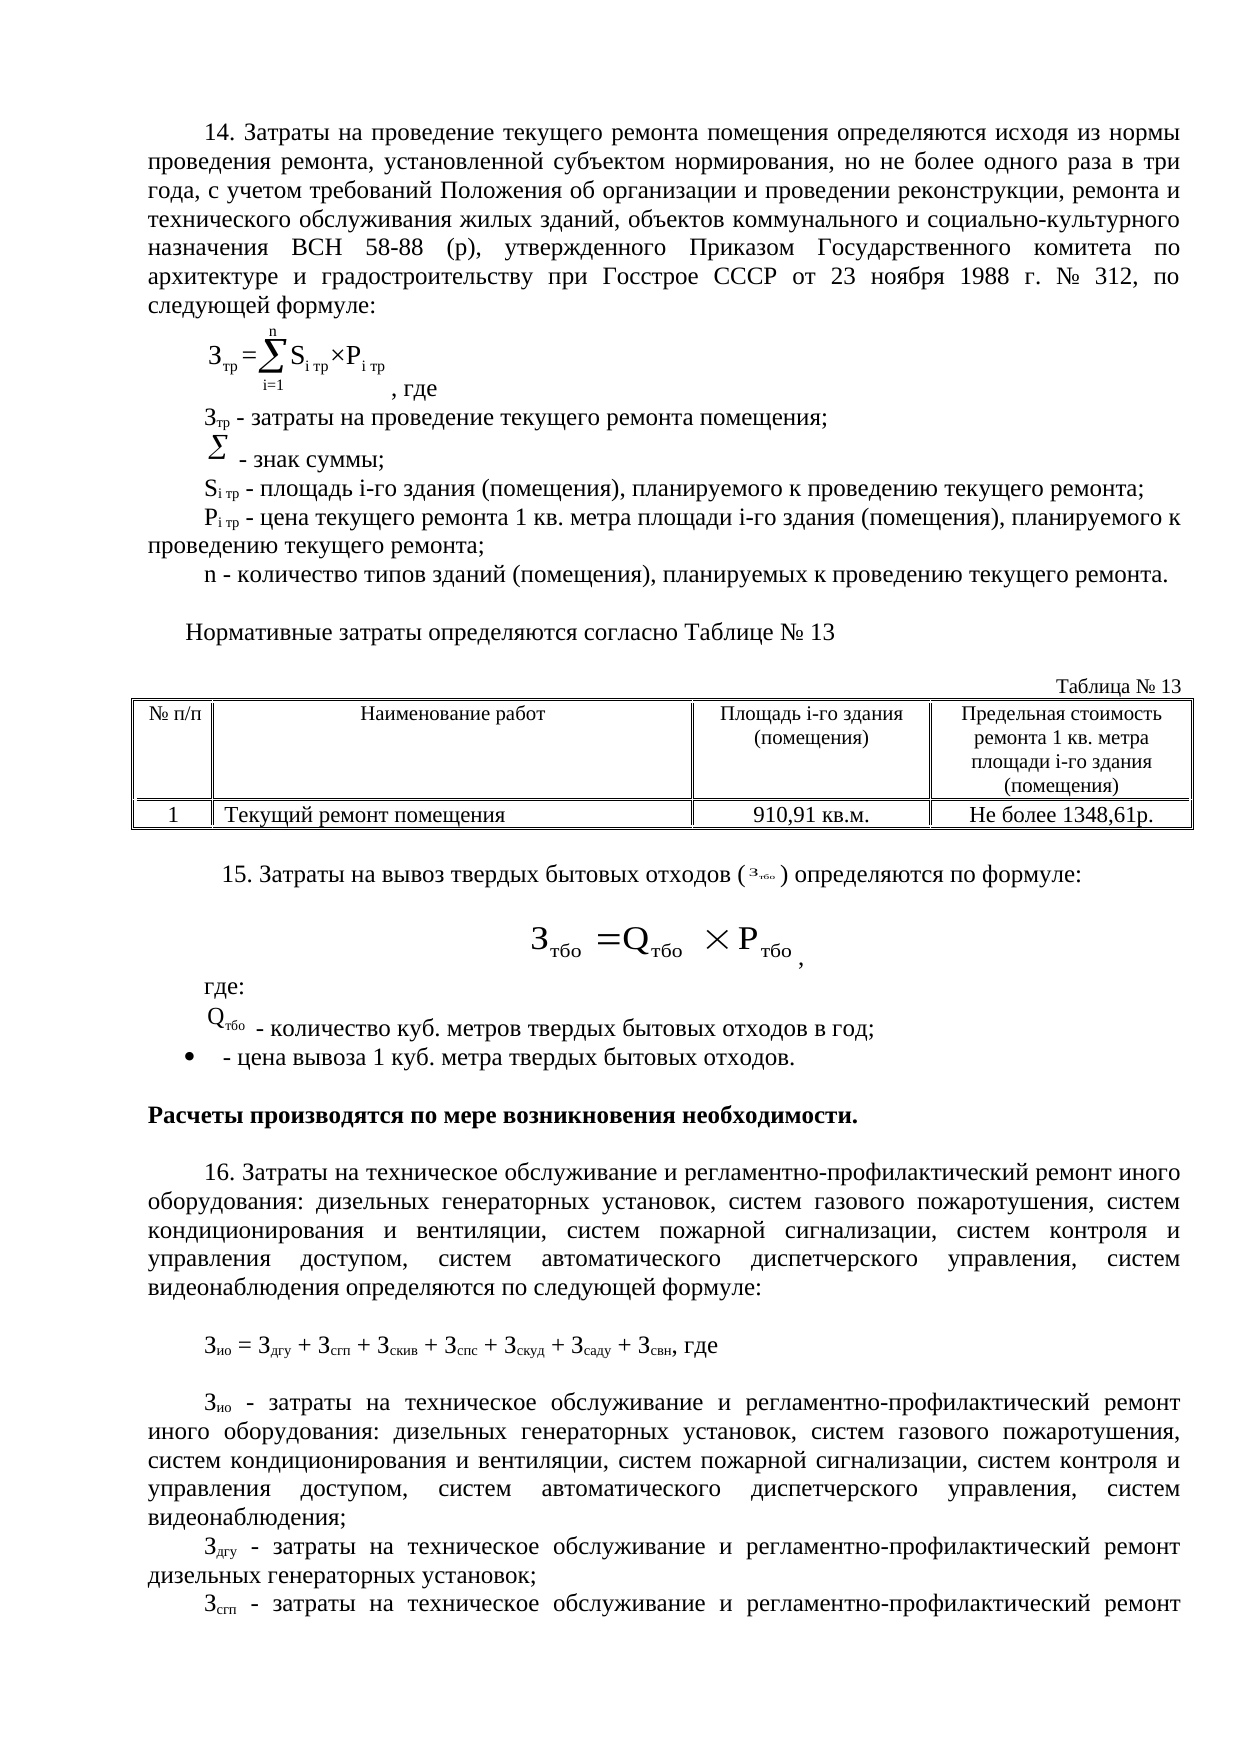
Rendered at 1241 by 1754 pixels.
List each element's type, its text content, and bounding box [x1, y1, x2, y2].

text Si тр - площадь i-го здания (помещения), планируемого к проведению текущего ремонта; [148, 473, 1181, 502]
text 14. Затраты на проведение текущего ремонта помещения определяются исходя из нормы проведения ремонта, установленной субъектом нормирования, но не более одного раза в три года, с учетом требований Положения об организации и проведении реконструкции, ремонта и технического обслуживания жилых зданий, объектов коммунального и социально-культурного назначения ВСН 58-88 (р), утвержденного Приказом Государственного комитета по архитектуре и градостроительству при Госстрое СССР от 23 ноября 1988 г. № 312, по следующей формуле: [148, 117, 1181, 319]
table_cell Текущий ремонт помещения [213, 801, 692, 827]
text Pi тр - цена текущего ремонта 1 кв. метра площади i-го здания (помещения), планируемого к проведению текущего ремонта; [148, 502, 1181, 559]
text где: [148, 971, 1181, 1000]
text Зтр - затраты на проведение текущего ремонта помещения; [148, 402, 1181, 431]
text , [148, 916, 1181, 971]
list - цена вывоза 1 куб. метра твердых бытовых отходов. [185, 1042, 1181, 1071]
text Расчеты производятся по мере возникновения необходимости. [148, 1100, 1181, 1128]
text n - количество типов зданий (помещения), планируемых к проведению текущего ремонта. [148, 559, 1181, 588]
table_cell 910,91 кв.м. [693, 801, 930, 827]
text - знак суммы; [148, 431, 1181, 473]
text - количество куб. метров твердых бытовых отходов в год; [148, 1000, 1181, 1042]
table_header Наименование работ [213, 701, 692, 797]
table_header Площадь i-го здания (помещения) [693, 701, 930, 797]
text , где [148, 319, 1181, 402]
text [148, 1588, 1181, 1617]
text 15. Затраты на вывоз твердых бытовых отходов () определяются по формуле: [148, 859, 1181, 888]
table_header № п/п [133, 699, 213, 797]
text Зио = Здгу + Зсгп + Зскив + Зспс + Зскуд + Зсаду + Зсвн, где [148, 1330, 1181, 1358]
text Нормативные затраты определяются согласно Таблице № 13 [185, 617, 1181, 645]
text Здгу - затраты на техническое обслуживание и регламентно-профилактический ремонт дизельных генераторных установок; [148, 1531, 1181, 1588]
text Таблица № 13 [148, 674, 1181, 698]
text 16. Затраты на техническое обслуживание и регламентно-профилактический ремонт иного оборудования: дизельных генераторных установок, систем газового пожаротушения, систем кондиционирования и вентиляции, систем пожарной сигнализации, систем контроля и управления доступом, систем автоматического диспетчерского управления, систем видеонаблюдения определяются по следующей формуле: [148, 1157, 1181, 1301]
text Зио - затраты на техническое обслуживание и регламентно-профилактический ремонт иного оборудования: дизельных генераторных установок, систем газового пожаротушения, систем кондиционирования и вентиляции, систем пожарной сигнализации, систем контроля и управления доступом, систем автоматического диспетчерского управления, систем видеонаблюдения; [148, 1387, 1181, 1531]
table_cell Не более 1348,61р. [930, 798, 1191, 827]
table_header Предельная стоимость ремонта 1 кв. метра площади i-го здания (помещения) [930, 701, 1191, 797]
table_cell 1 [134, 798, 213, 827]
